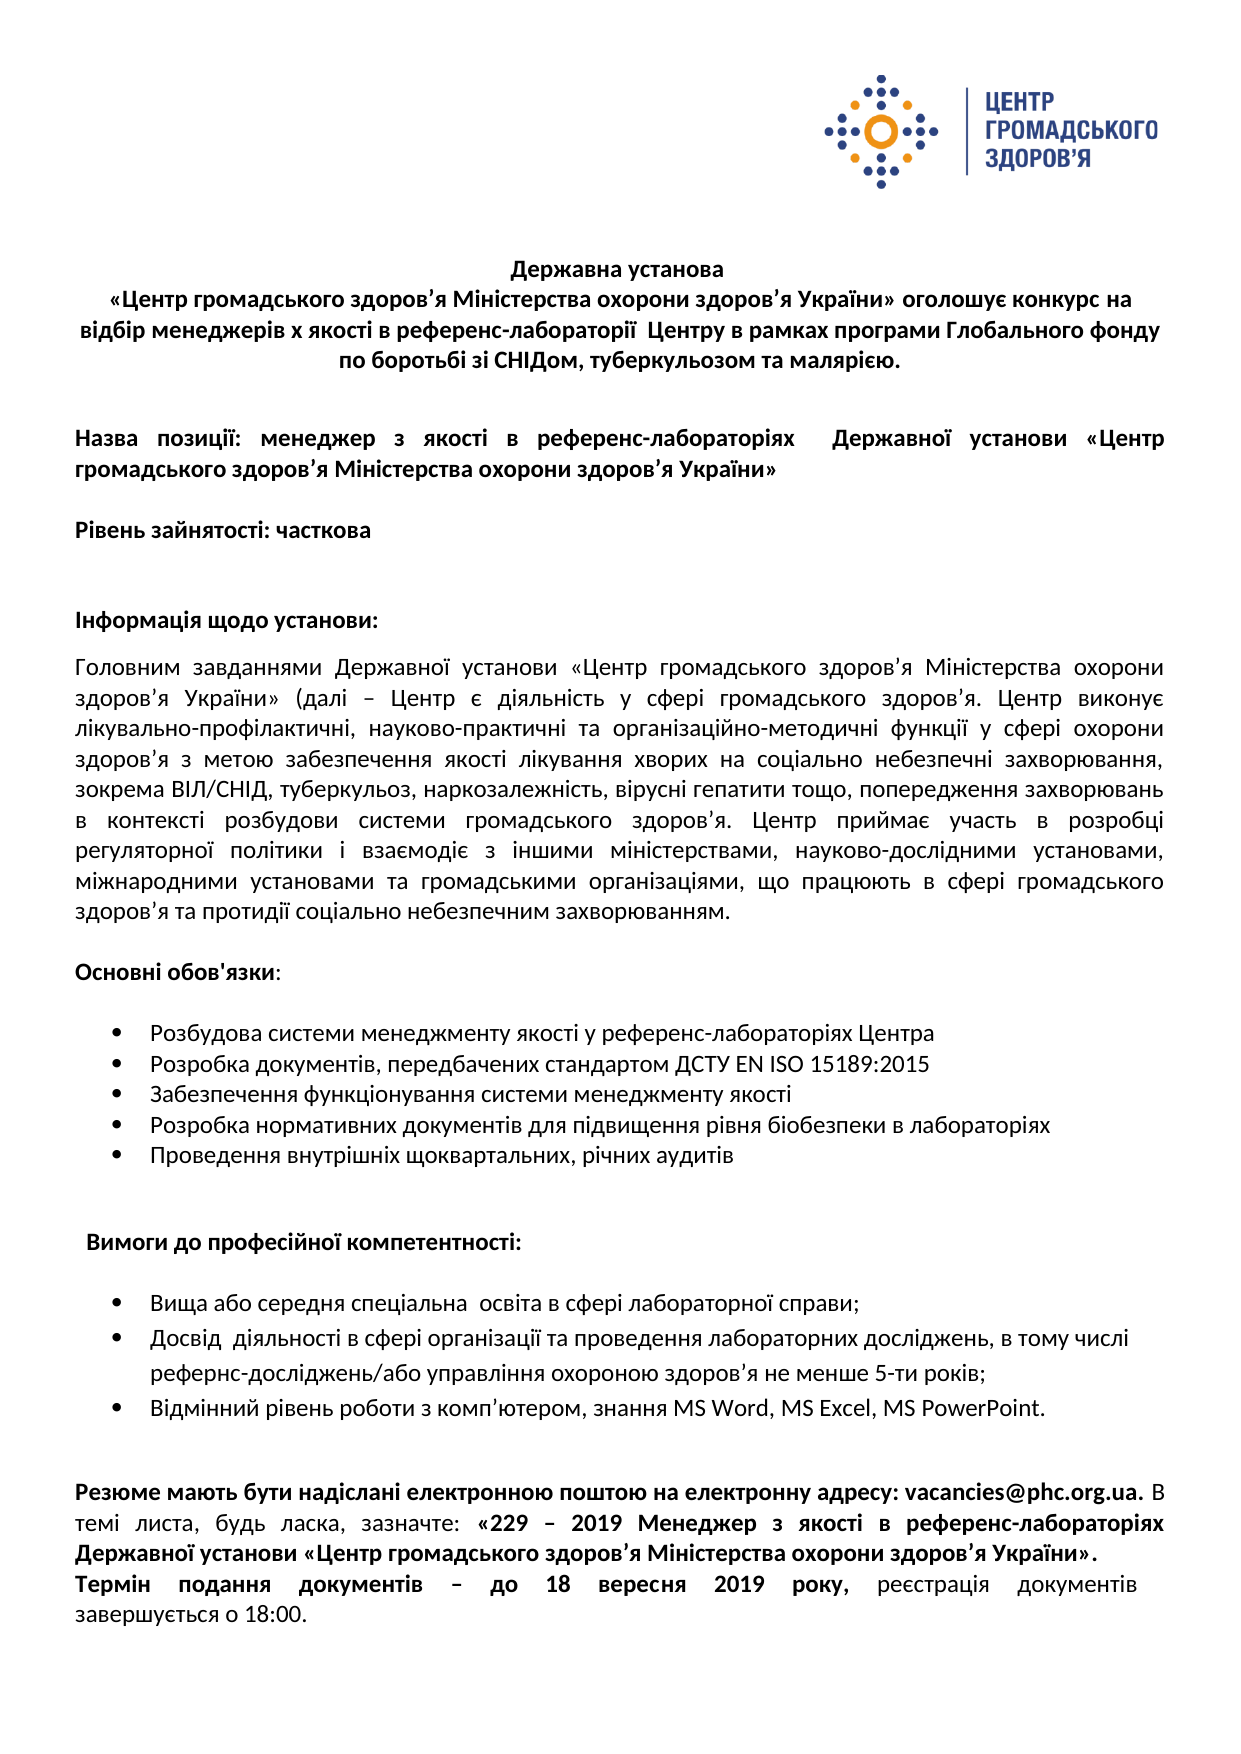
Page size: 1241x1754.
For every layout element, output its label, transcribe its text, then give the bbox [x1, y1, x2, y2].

text Основні обов'язки: [75, 956, 1165, 987]
list Відмінний рівень роботи з комп’ютером, знання MS Word, MS Excel, MS PowerPoint. [112, 1392, 1165, 1422]
list Розбудова системи менеджменту якості у референс-лабораторіях Центра [112, 1017, 1165, 1048]
text Головним завданнями Державної установи «Центр громадського здоров’я Міністерства охорони здоров’я України» (далі – Центр є діяльність у сфері громадського здоров’я. Центр виконує лікувально-профілактичні, науково-практичні та організаційно-методичні функції у сфері охорони здоров’я з метою забезпечення якості лікування хворих на соціально небезпечні захворювання, зокрема ВІЛ/СНІД, туберкульоз, наркозалежність, вірусні гепатити тощо, попередження захворювань в контексті розбудови системи громадського здоров’я. Центр приймає участь в розробці регуляторної політики і взаємодіє з іншими міністерствами, науково-дослідними установами, міжнародними установами та громадськими організаціями, що працюють в сфері громадського здоров’я та протидії соціально небезпечним захворюванням. [75, 651, 1165, 926]
picture [824, 75, 1158, 189]
list Вища або середня спеціальна освіта в сфері лабораторної справи; [112, 1287, 1165, 1317]
text Термін подання документів – до 18 вересня 2019 року, реєстрація документів завершується о 18:00. [75, 1568, 1165, 1629]
text Резюме мають бути надіслані електронною поштою на електронну адресу: vacancies@phc.org.ua. В темі листа, будь ласка, зазначте: «229 – 2019 Менеджер з якості в референс-лабораторіях Державної установи «Центр громадського здоров’я Міністерства охорони здоров’я України». [75, 1477, 1165, 1568]
text Назва позиції: менеджер з якості в референс-лабораторіях Державної установи «Центр громадського здоров’я Міністерства охорони здоров’я України» [75, 422, 1165, 483]
text Інформація щодо установи: [75, 604, 1165, 634]
list Проведення внутрішніх щоквартальних, річних аудитів [112, 1139, 1165, 1170]
list Розробка документів, передбачених стандартом ДСТУ EN ISO 15189:2015 [112, 1048, 1165, 1078]
list Досвід діяльності в сфері організації та проведення лабораторних досліджень, в тому числі рефернс-досліджень/або управління охороною здоров’я не менше 5-ти років; [112, 1322, 1165, 1387]
text Вимоги до професійної компетентності: [75, 1226, 1165, 1256]
text Рівень зайнятості: часткова [75, 514, 1165, 544]
list Розробка нормативних документів для підвищення рівня біобезпеки в лабораторіях [112, 1109, 1165, 1139]
text Державна установа «Центр громадського здоров’я Міністерства охорони здоров’я України» оголошує конкурс на відбір менеджерів х якості в референс-лабораторії Центру в рамках програми Глобального фонду по боротьбі зі СНІДом, туберкульозом та малярією. [75, 253, 1165, 375]
list Забезпечення функціонування системи менеджменту якості [112, 1078, 1165, 1109]
